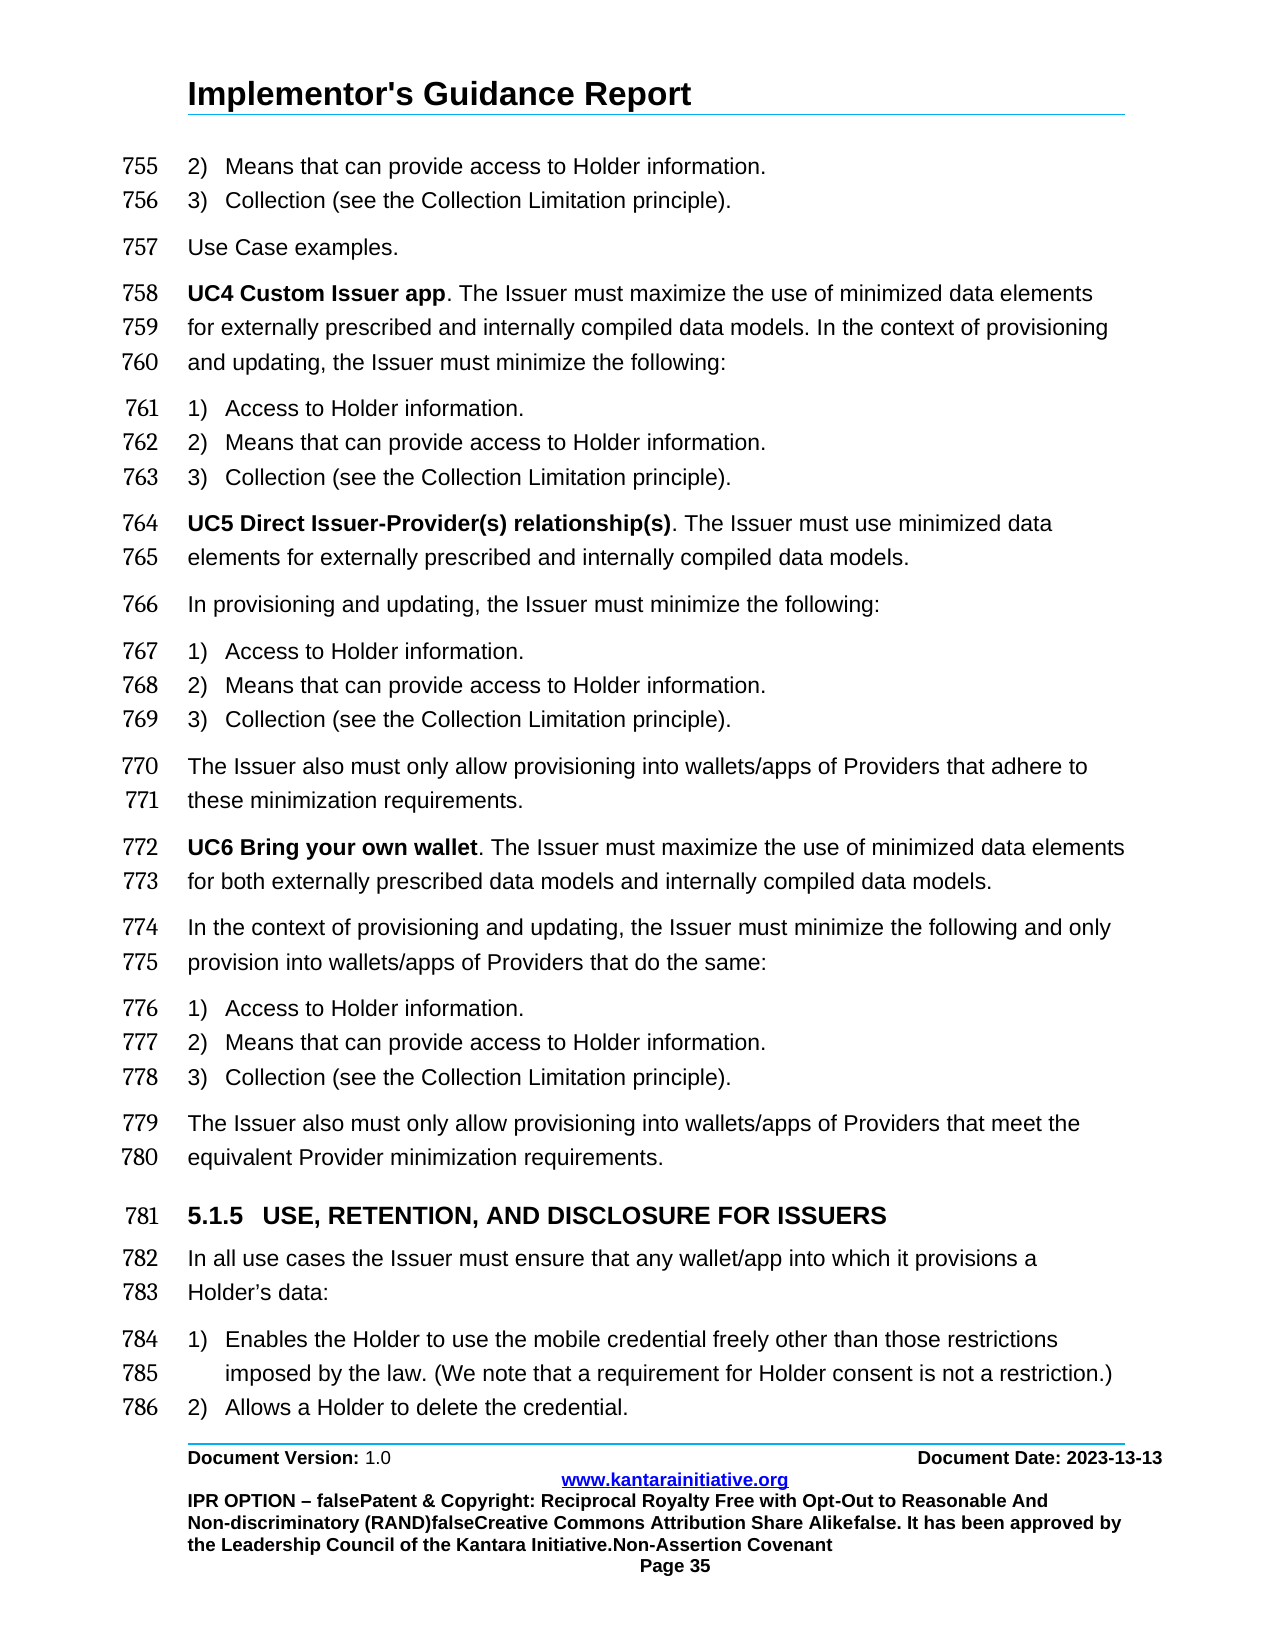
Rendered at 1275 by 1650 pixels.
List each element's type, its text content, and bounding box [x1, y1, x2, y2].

text In the context of provisioning and updating, the Issuer must minimize the following and only provision into wallets/apps of Providers that do the same: [187, 914, 1125, 975]
list Means that can provide access to Holder information. [187, 672, 1125, 698]
text The Issuer also must only allow provisioning into wallets/apps of Providers that adhere to these minimization requirements. [187, 753, 1125, 813]
list Access to Holder information. [187, 638, 1125, 664]
text UC6 Bring your own wallet. The Issuer must maximize the use of minimized data elements for both externally prescribed data models and internally compiled data models. [187, 833, 1125, 894]
list Means that can provide access to Holder information. [187, 429, 1125, 456]
subtitle Use, Retention, and Disclosure for Issuers [187, 1191, 1125, 1233]
list Enables the Holder to use the mobile credential freely other than those restrictions imposed by the law. (We note that a requirement for Holder consent is not a restriction.) [187, 1326, 1125, 1386]
text Use Case examples. [187, 233, 1125, 260]
list Access to Holder information. [187, 395, 1125, 421]
list Means that can provide access to Holder information. [187, 1029, 1125, 1056]
text UC5 Direct Issuer-Provider(s) relationship(s). The Issuer must use minimized data elements for externally prescribed and internally compiled data models. [187, 510, 1125, 571]
list Allows a Holder to delete the credential. [187, 1394, 1125, 1421]
text UC4 Custom Issuer app. The Issuer must maximize the use of minimized data elements for externally prescribed and internally compiled data models. In the context of provisioning and updating, the Issuer must minimize the following: [187, 280, 1125, 375]
list Collection (see the Collection Limitation principle). [187, 187, 1125, 213]
list Collection (see the Collection Limitation principle). [187, 706, 1125, 732]
text The Issuer also must only allow provisioning into wallets/apps of Providers that meet the equivalent Provider minimization requirements. [187, 1110, 1125, 1171]
text In provisioning and updating, the Issuer must minimize the following: [187, 591, 1125, 617]
list Collection (see the Collection Limitation principle). [187, 1063, 1125, 1090]
list Collection (see the Collection Limitation principle). [187, 463, 1125, 490]
text In all use cases the Issuer must ensure that any wallet/app into which it provisions a Holder’s data: [187, 1245, 1125, 1306]
list Means that can provide access to Holder information. [187, 153, 1125, 179]
list Access to Holder information. [187, 995, 1125, 1021]
